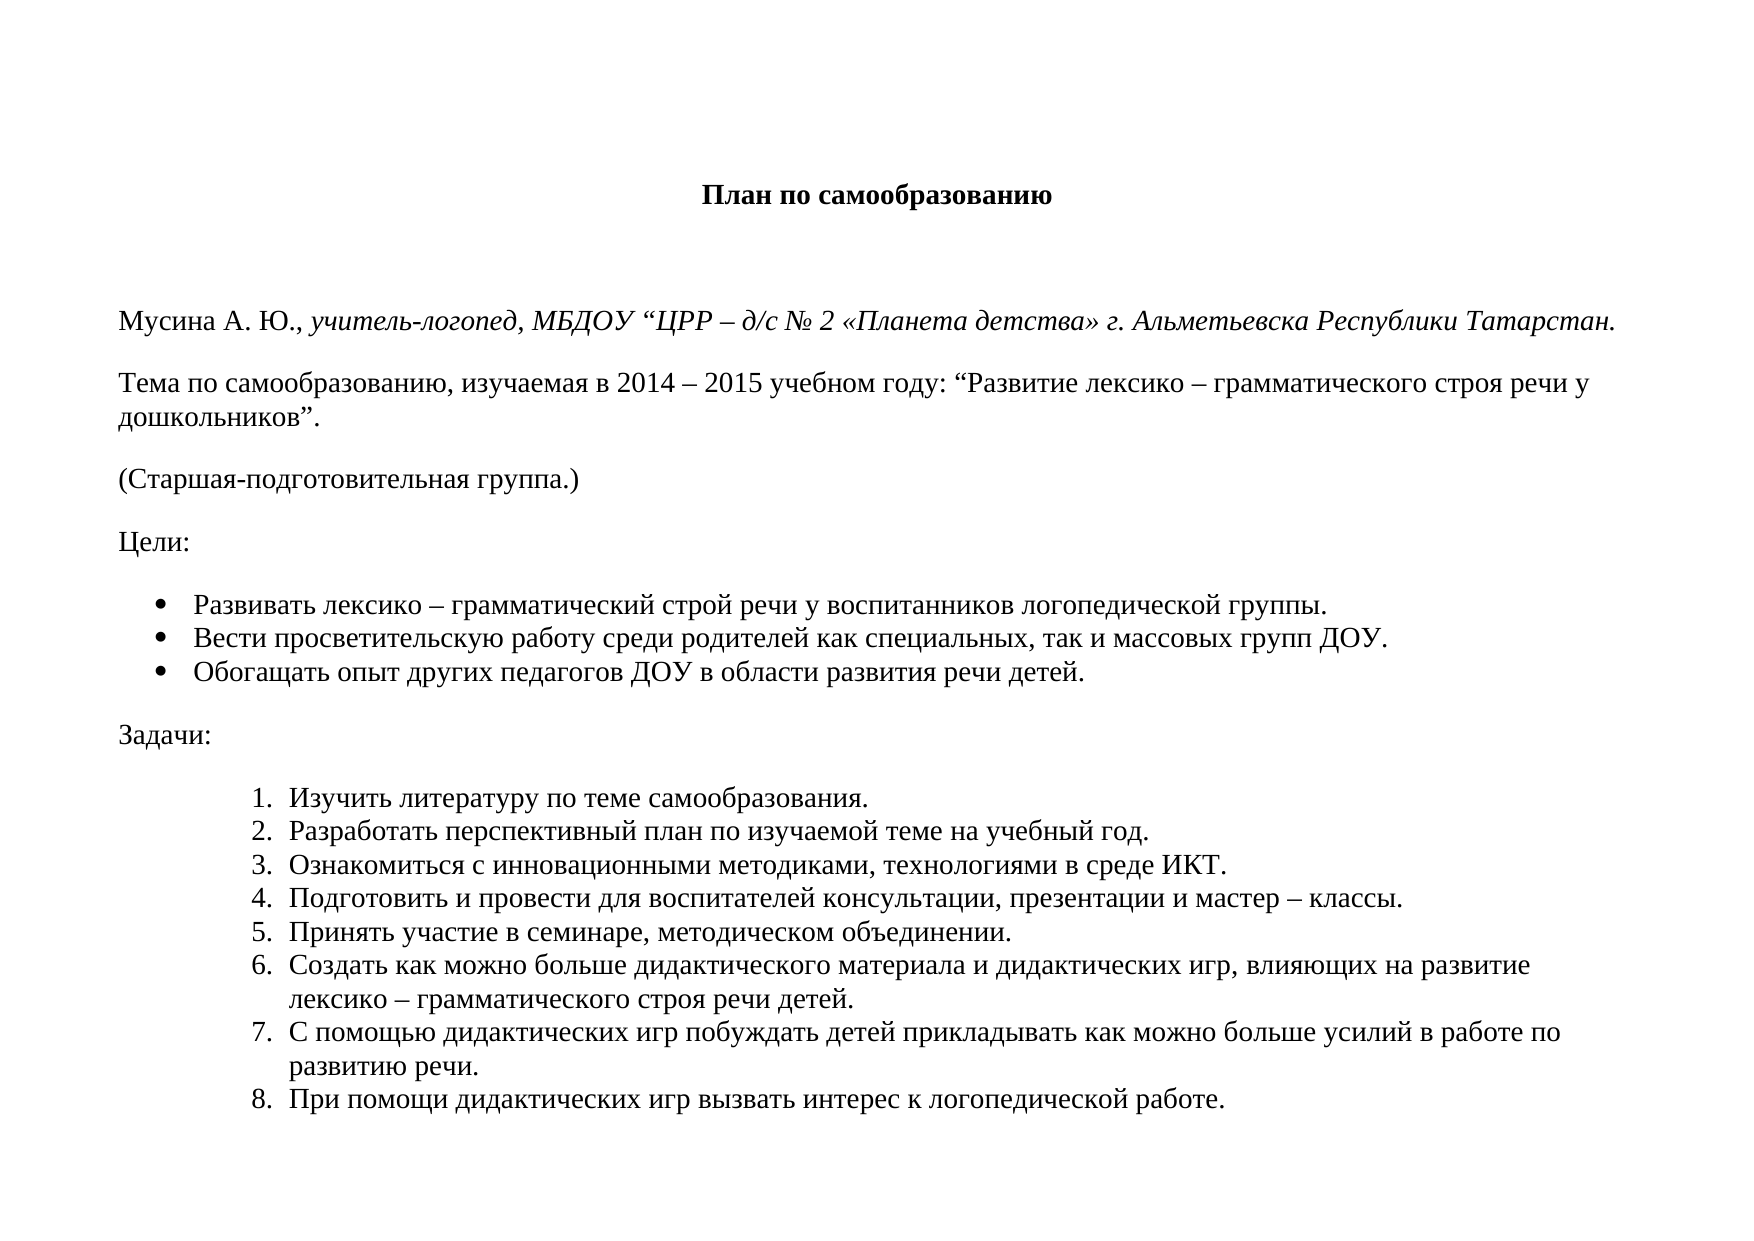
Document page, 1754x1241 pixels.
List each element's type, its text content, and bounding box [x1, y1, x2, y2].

text Цели: [118, 524, 1636, 558]
list Развивать лексико – грамматический строй речи у воспитанников логопедической группы. [156, 587, 1636, 621]
text План по самообразованию [118, 177, 1636, 211]
text Задачи: [118, 717, 1636, 751]
list Вести просветительскую работу среди родителей как специальных, так и массовых групп ДОУ. [156, 621, 1636, 654]
text Тема по самообразованию, изучаемая в 2014 – 2015 учебном году: “Развитие лексико – грамматического строя речи у дошкольников”. [118, 365, 1636, 432]
list Ознакомиться с инновационными методиками, технологиями в среде ИКТ. [251, 847, 1636, 880]
text Мусина А. Ю., учитель-логопед, МБДОУ “ЦРР – д/c № 2 «Планета детства» г. Альметьевска Республики Татарстан. [118, 303, 1636, 336]
list Изучить литературу по теме самообразования. [251, 780, 1636, 813]
list С помощью дидактических игр побуждать детей прикладывать как можно больше усилий в работе по развитию речи. [251, 1014, 1636, 1082]
list Разработать перспективный план по изучаемой теме на учебный год. [251, 813, 1636, 847]
list Создать как можно больше дидактического материала и дидактических игр, влияющих на развитие лексико – грамматического строя речи детей. [251, 947, 1636, 1014]
list При помощи дидактических игр вызвать интерес к логопедической работе. [251, 1082, 1636, 1115]
list Принять участие в семинаре, методическом объединении. [251, 914, 1636, 947]
text (Старшая-подготовительная группа.) [118, 462, 1636, 495]
list Подготовить и провести для воспитателей консультации, презентации и мастер – классы. [251, 880, 1636, 914]
list Обогащать опыт других педагогов ДОУ в области развития речи детей. [156, 654, 1636, 688]
